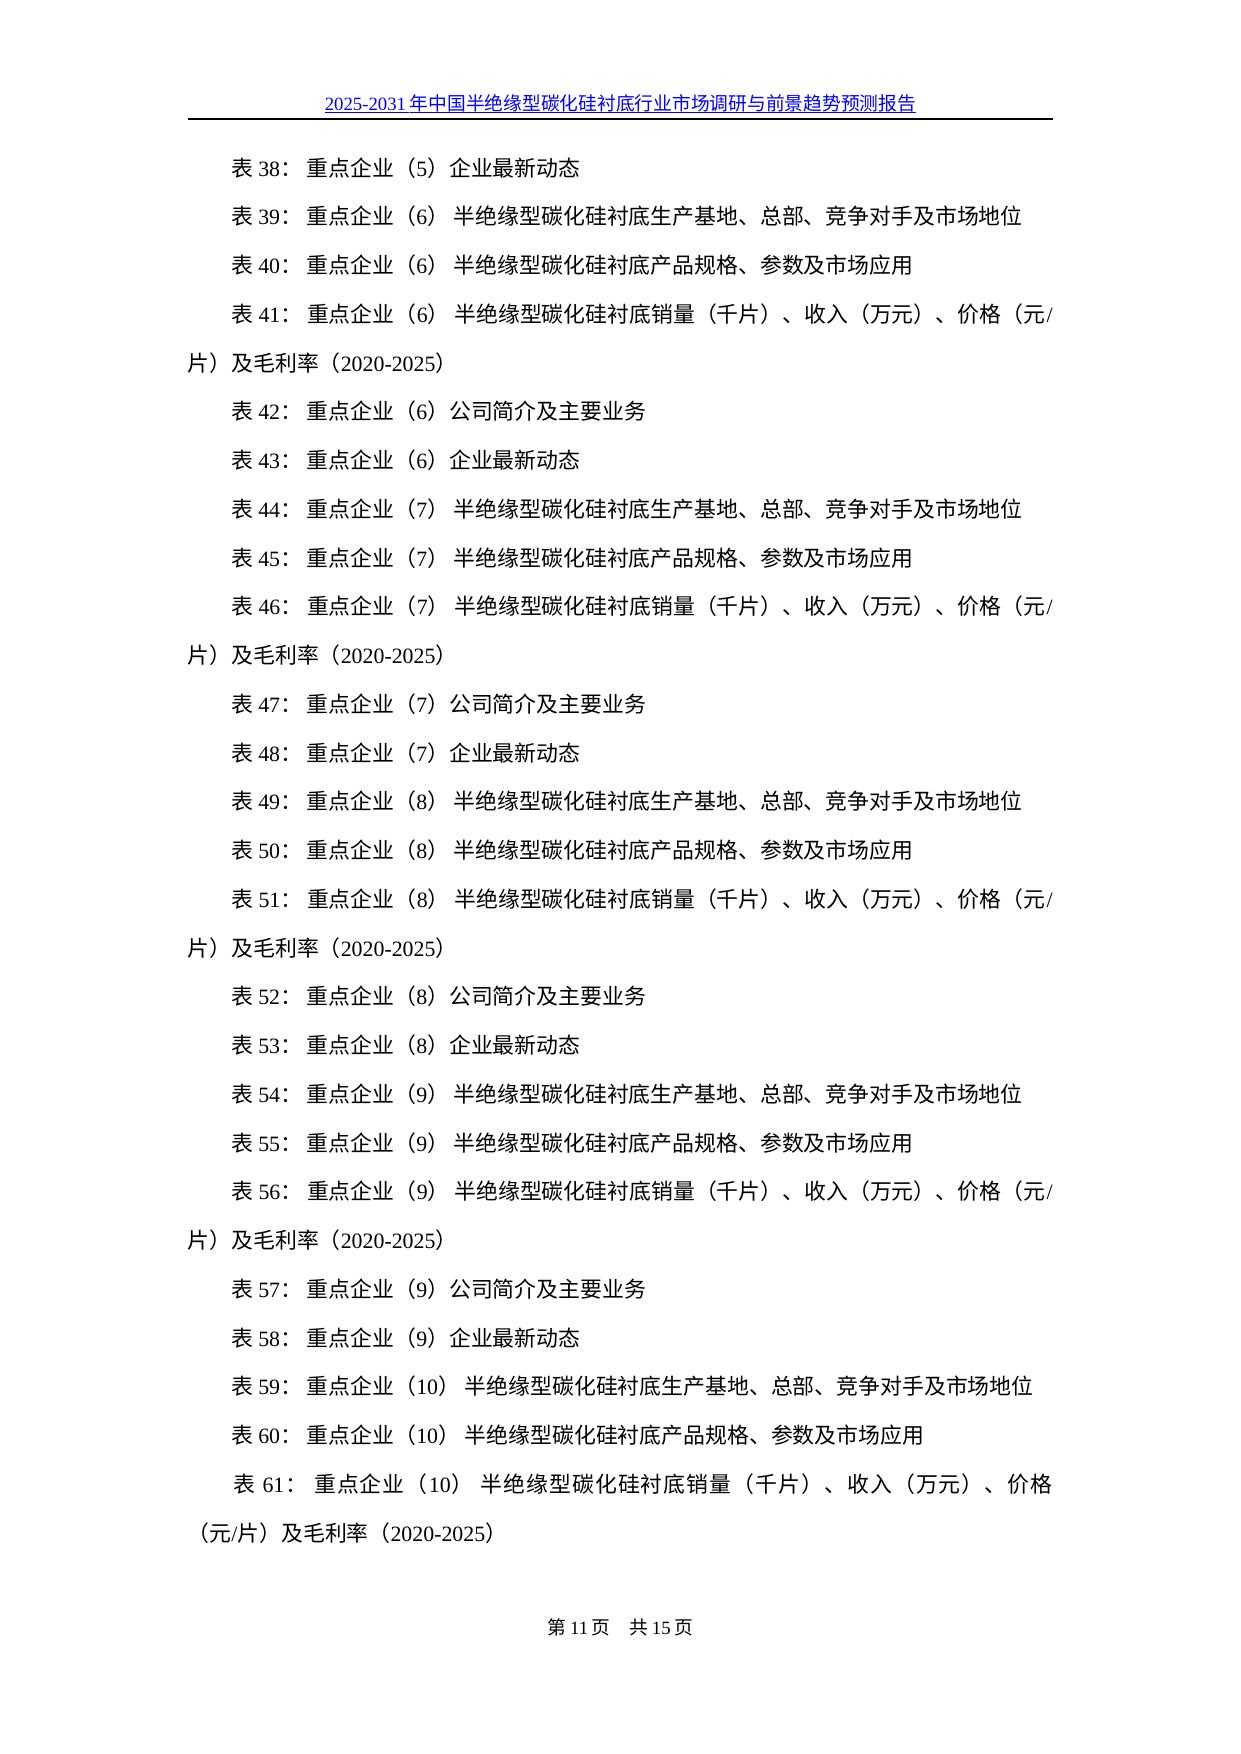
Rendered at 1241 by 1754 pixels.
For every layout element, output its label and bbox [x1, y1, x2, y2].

text [187, 150, 1053, 1548]
